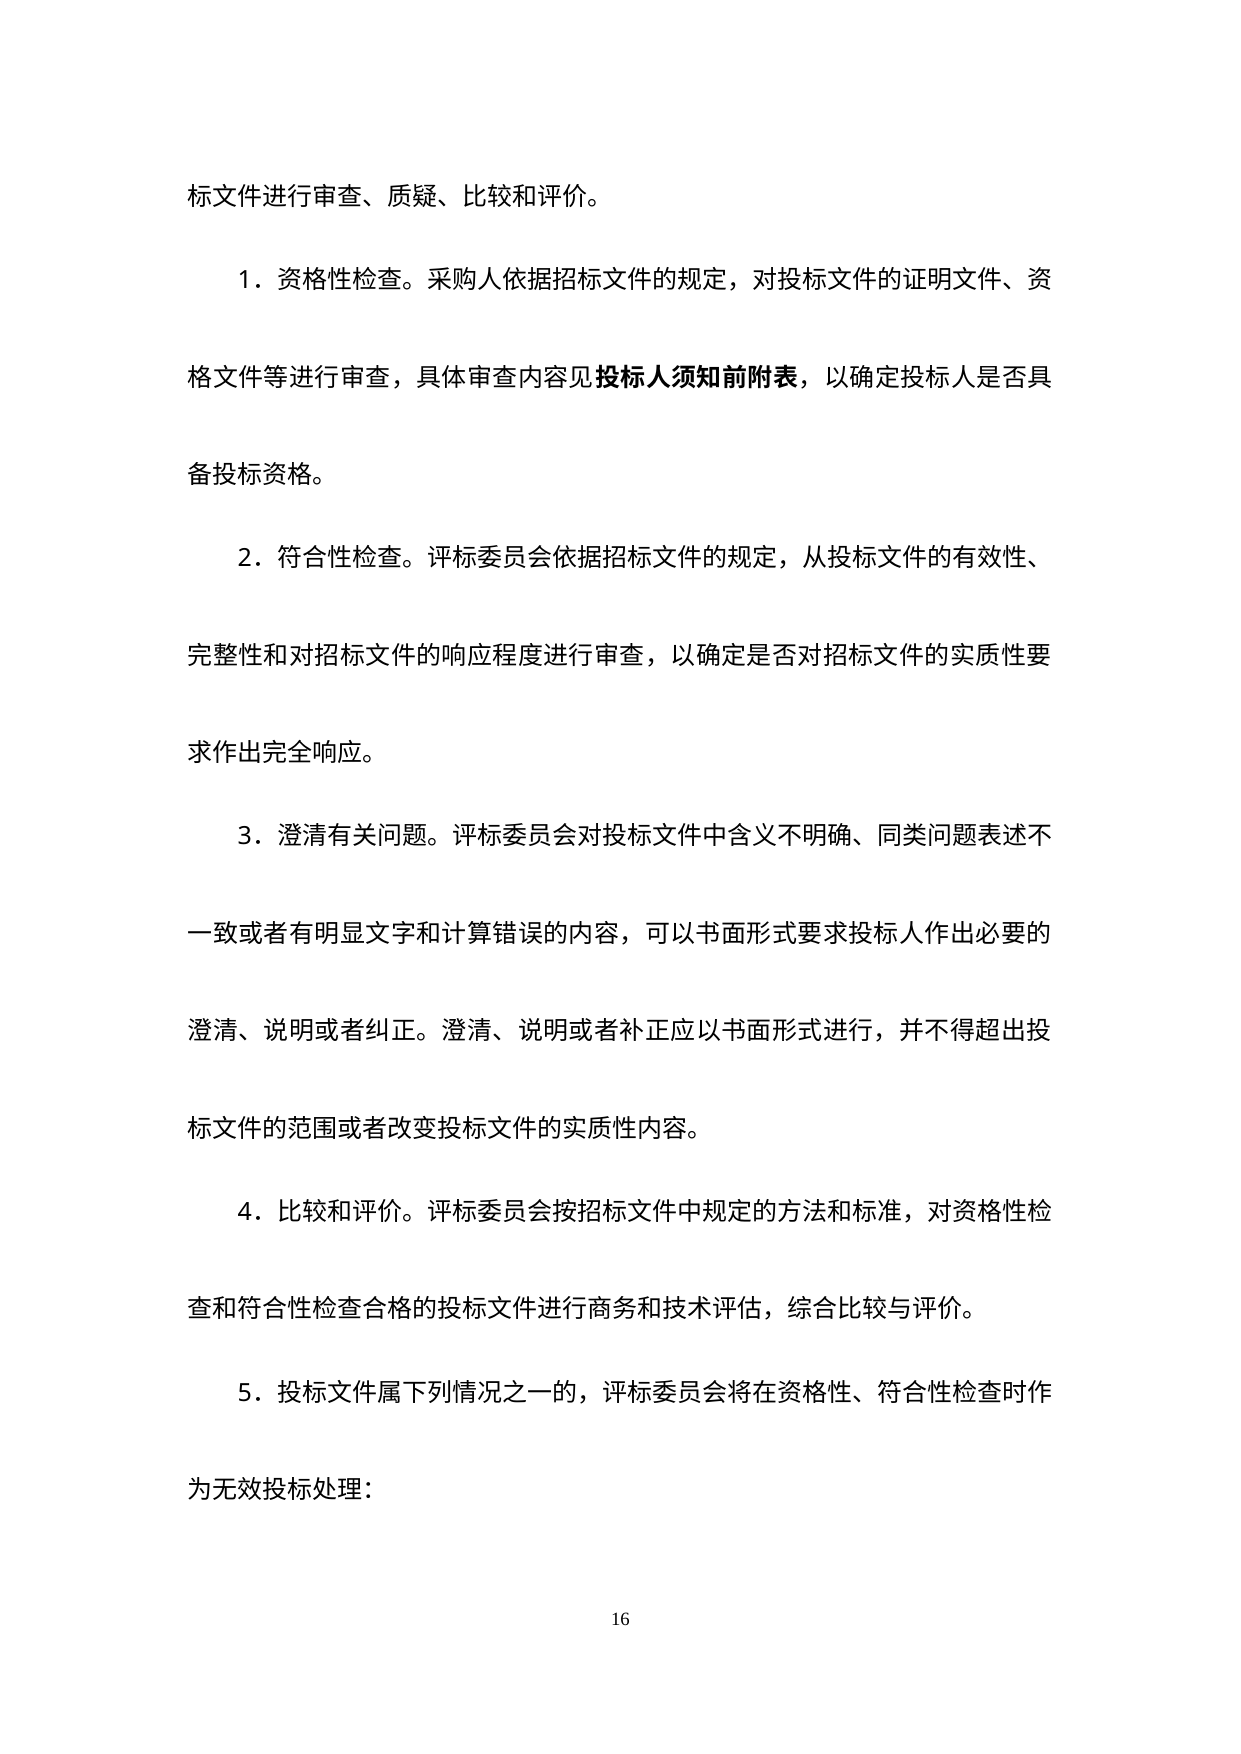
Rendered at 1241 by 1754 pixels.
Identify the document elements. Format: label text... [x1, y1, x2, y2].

text 3．澄清有关问题。评标委员会对投标文件中含义不明确、同类问题表述不一致或者有明显文字和计算错误的内容，可以书面形式要求投标人作出必要的澄清、说明或者纠正。澄清、说明或者补正应以书面形式进行，并不得超出投标文件的范围或者改变投标文件的实质性内容。 [187, 801, 1053, 1159]
text 2．符合性检查。评标委员会依据招标文件的规定，从投标文件的有效性、完整性和对招标文件的响应程度进行审查，以确定是否对招标文件的实质性要求作出完全响应。 [187, 523, 1053, 783]
text 4．比较和评价。评标委员会按招标文件中规定的方法和标准，对资格性检查和符合性检查合格的投标文件进行商务和技术评估，综合比较与评价。 [187, 1177, 1053, 1339]
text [187, 162, 1053, 227]
text 1．资格性检查。采购人依据招标文件的规定，对投标文件的证明文件、资格文件等进行审查，具体审查内容见投标人须知前附表，以确定投标人是否具备投标资格。 [187, 245, 1053, 505]
text 5．投标文件属下列情况之一的，评标委员会将在资格性、符合性检查时作为无效投标处理： [187, 1358, 1053, 1520]
